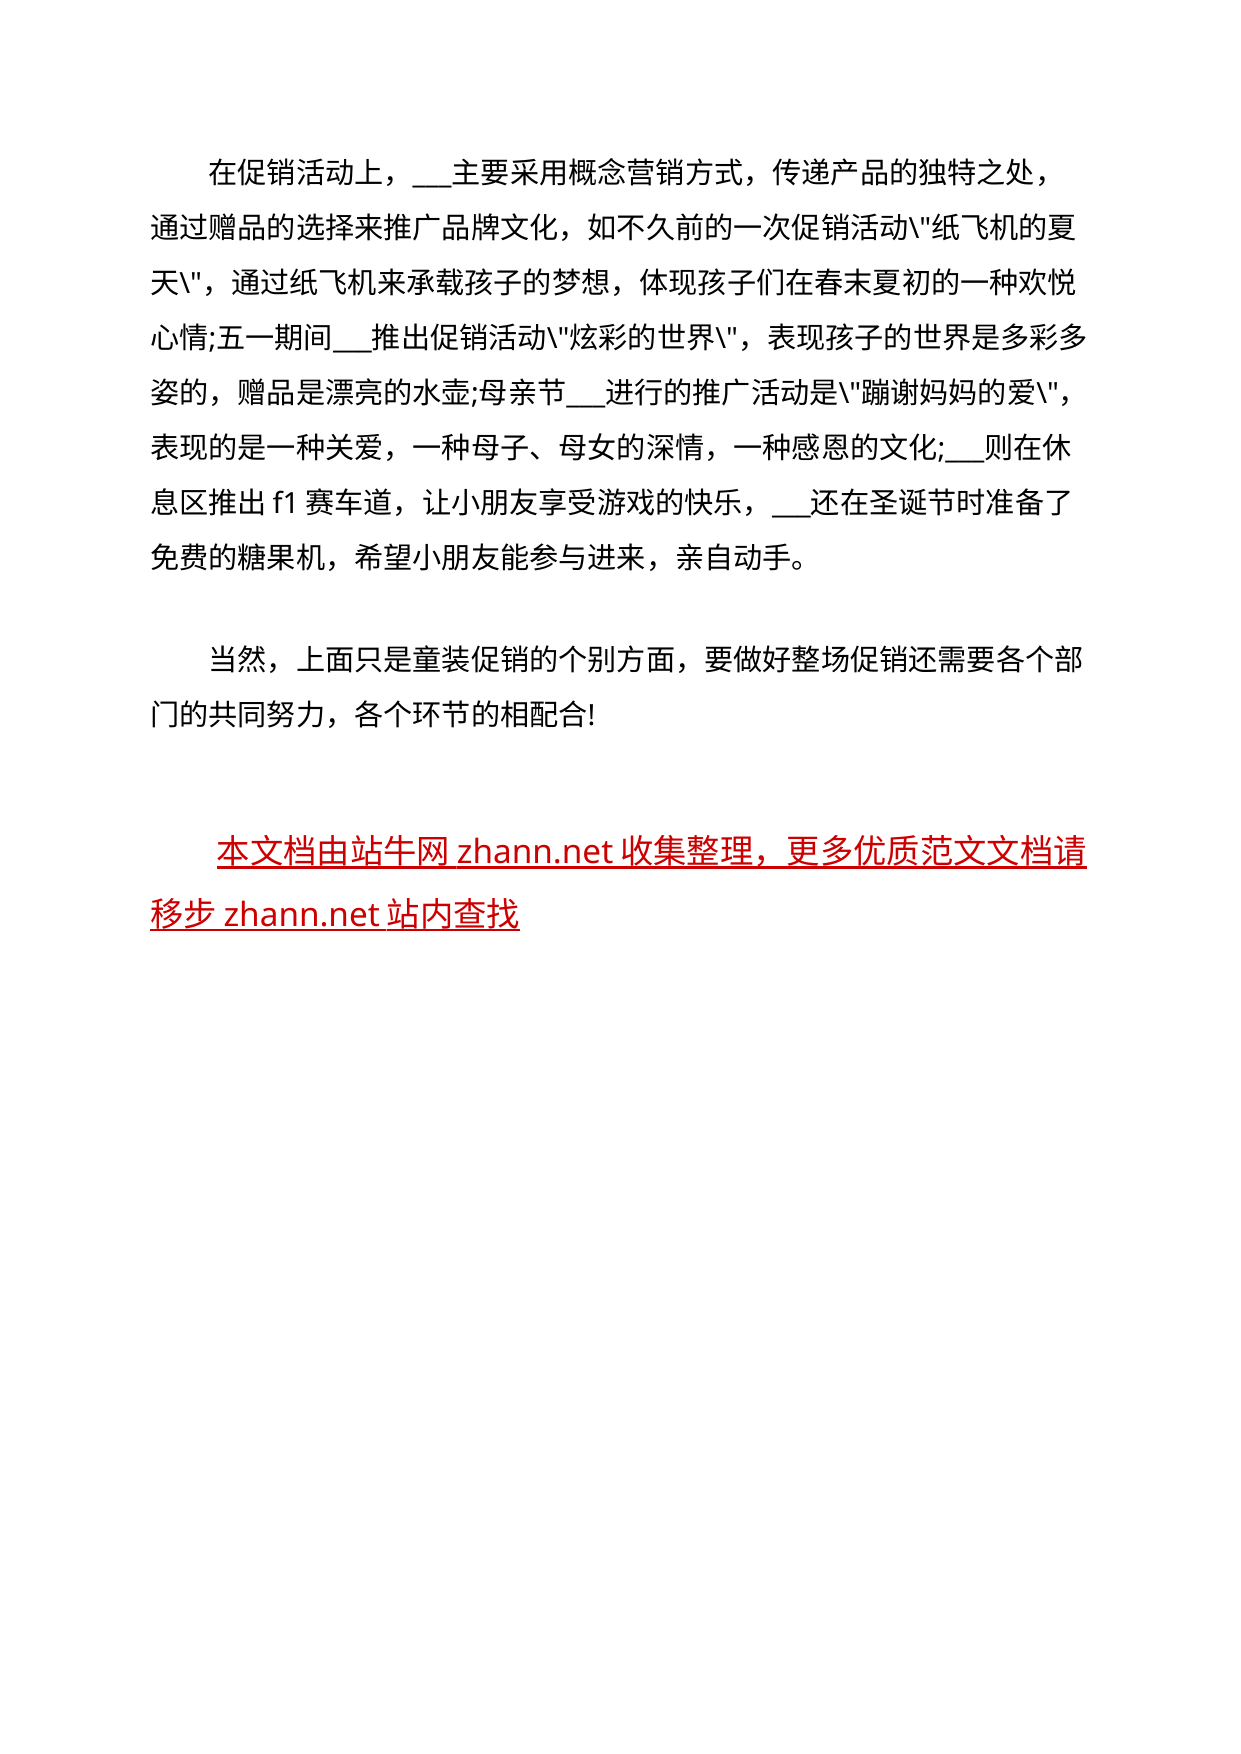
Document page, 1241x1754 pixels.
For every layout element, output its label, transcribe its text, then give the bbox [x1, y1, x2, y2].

text 本文档由站牛网zhann.net收集整理，更多优质范文文档请移步zhann.net站内查找 [150, 825, 1090, 936]
text 在促销活动上，___主要采用概念营销方式，传递产品的独特之处，通过赠品的选择来推广品牌文化，如不久前的一次促销活动\"纸飞机的夏天\"，通过纸飞机来承载孩子的梦想，体现孩子们在春末夏初的一种欢悦心情;五一期间___推出促销活动\"炫彩的世界\"，表现孩子的世界是多彩多姿的，赠品是漂亮的水壶;母亲节___进行的推广活动是\"蹦谢妈妈的爱\"，表现的是一种关爱，一种母子、母女的深情，一种感恩的文化;___则在休息区推出f1赛车道，让小朋友享受游戏的快乐，___还在圣诞节时准备了免费的糖果机，希望小朋友能参与进来，亲自动手。 [150, 150, 1090, 577]
text 当然，上面只是童装促销的个别方面，要做好整场促销还需要各个部门的共同努力，各个环节的相配合! [150, 637, 1090, 734]
